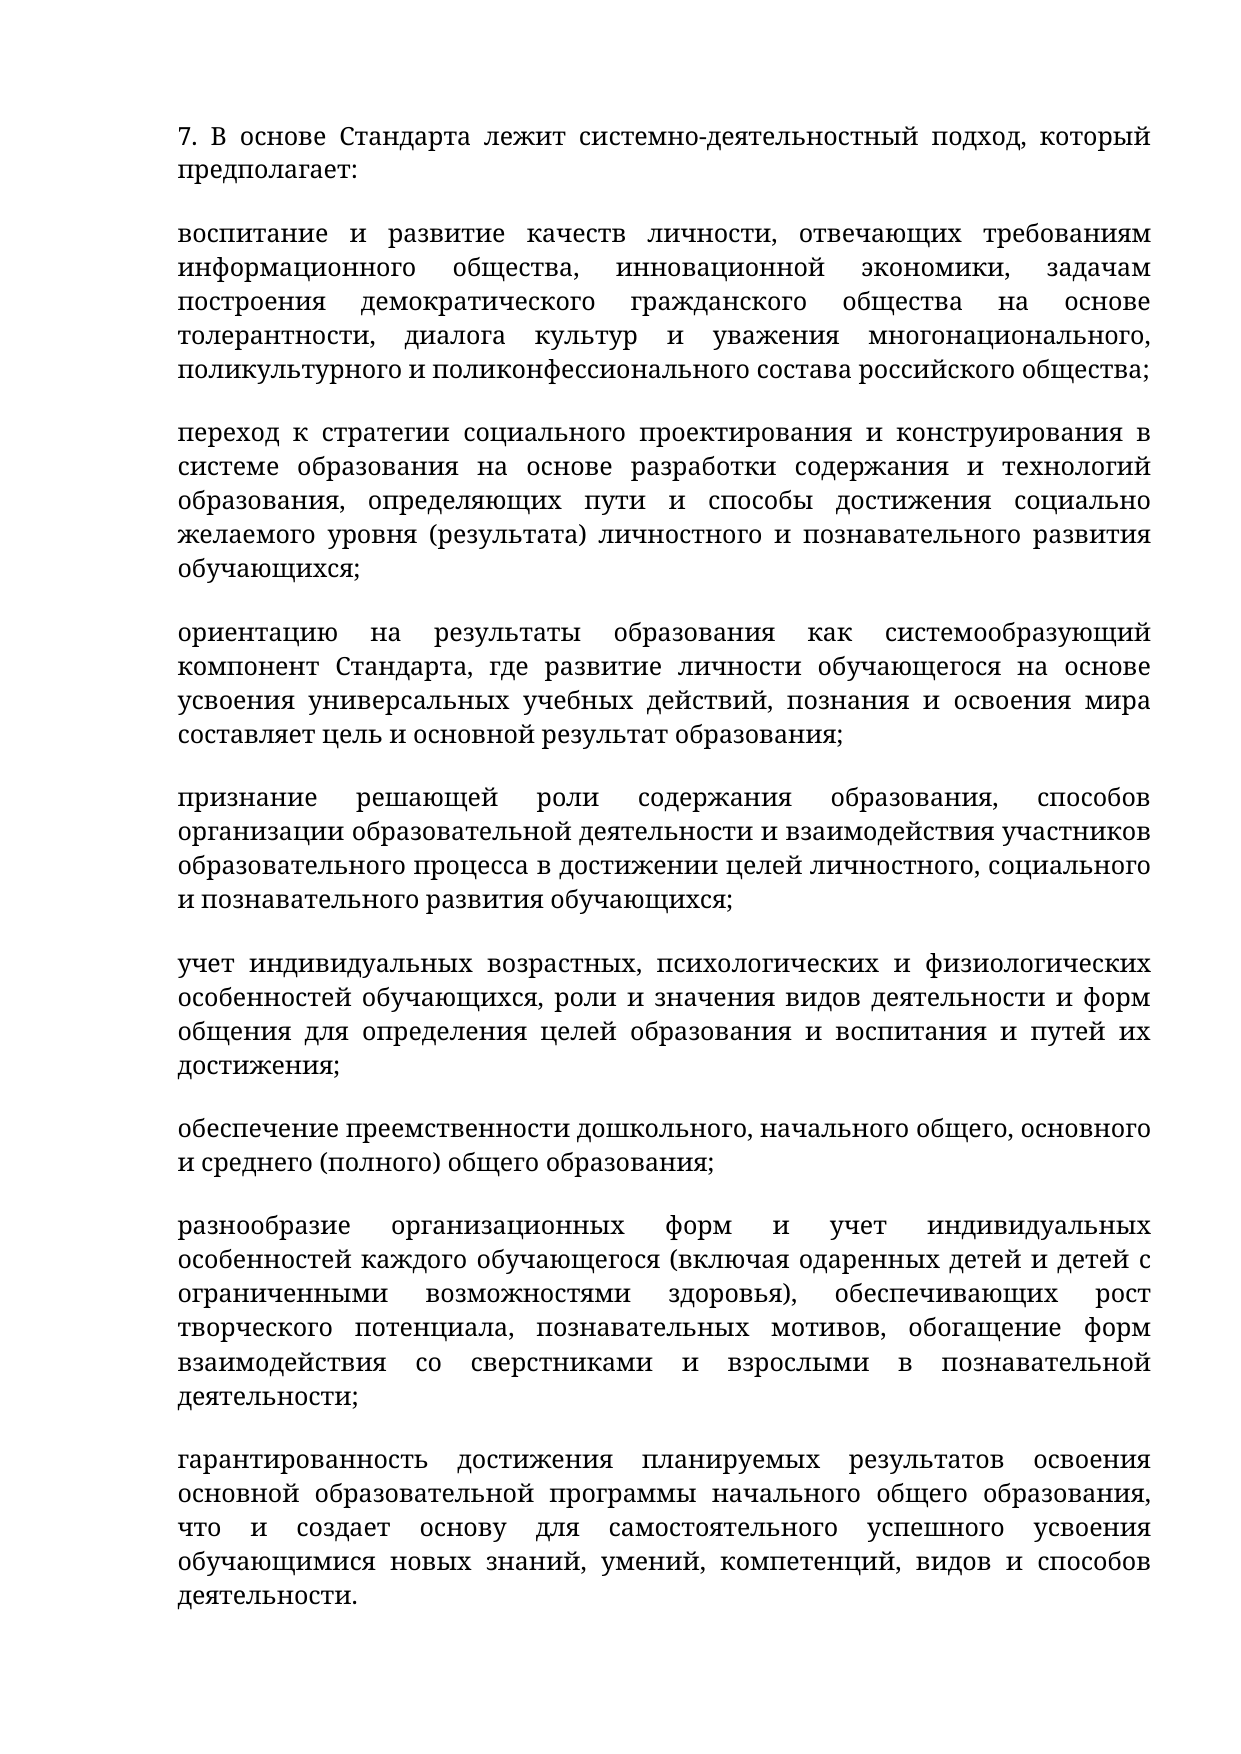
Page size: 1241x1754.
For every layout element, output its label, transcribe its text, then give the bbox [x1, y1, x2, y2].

text гарантированность достижения планируемых результатов освоения основной образовательной программы начального общего образования, что и создает основу для самостоятельного успешного усвоения обучающимися новых знаний, умений, компетенций, видов и способов деятельности. [177, 1441, 1152, 1612]
text обеспечение преемственности дошкольного, начального общего, основного и среднего (полного) общего образования; [177, 1111, 1152, 1179]
text воспитание и развитие качеств личности, отвечающих требованиям информационного общества, инновационной экономики, задачам построения демократического гражданского общества на основе толерантности, диалога культур и уважения многонационального, поликультурного и поликонфессионального состава российского общества; [177, 215, 1152, 386]
text разнообразие организационных форм и учет индивидуальных особенностей каждого обучающегося (включая одаренных детей и детей с ограниченными возможностями здоровья), обеспечивающих рост творческого потенциала, познавательных мотивов, обогащение форм взаимодействия со сверстниками и взрослыми в познавательной деятельности; [177, 1208, 1152, 1412]
text учет индивидуальных возрастных, психологических и физиологических особенностей обучающихся, роли и значения видов деятельности и форм общения для определения целей образования и воспитания и путей их достижения; [177, 945, 1152, 1081]
text переход к стратегии социального проектирования и конструирования в системе образования на основе разработки содержания и технологий образования, определяющих пути и способы достижения социально желаемого уровня (результата) личностного и познавательного развития обучающихся; [177, 415, 1152, 585]
text признание решающей роли содержания образования, способов организации образовательной деятельности и взаимодействия участников образовательного процесса в достижении целей личностного, социального и познавательного развития обучающихся; [177, 780, 1152, 916]
text 7. В основе Стандарта лежит системно-деятельностный подход, который предполагает: [177, 118, 1152, 186]
text ориентацию на результаты образования как системообразующий компонент Стандарта, где развитие личности обучающегося на основе усвоения универсальных учебных действий, познания и освоения мира составляет цель и основной результат образования; [177, 614, 1152, 751]
